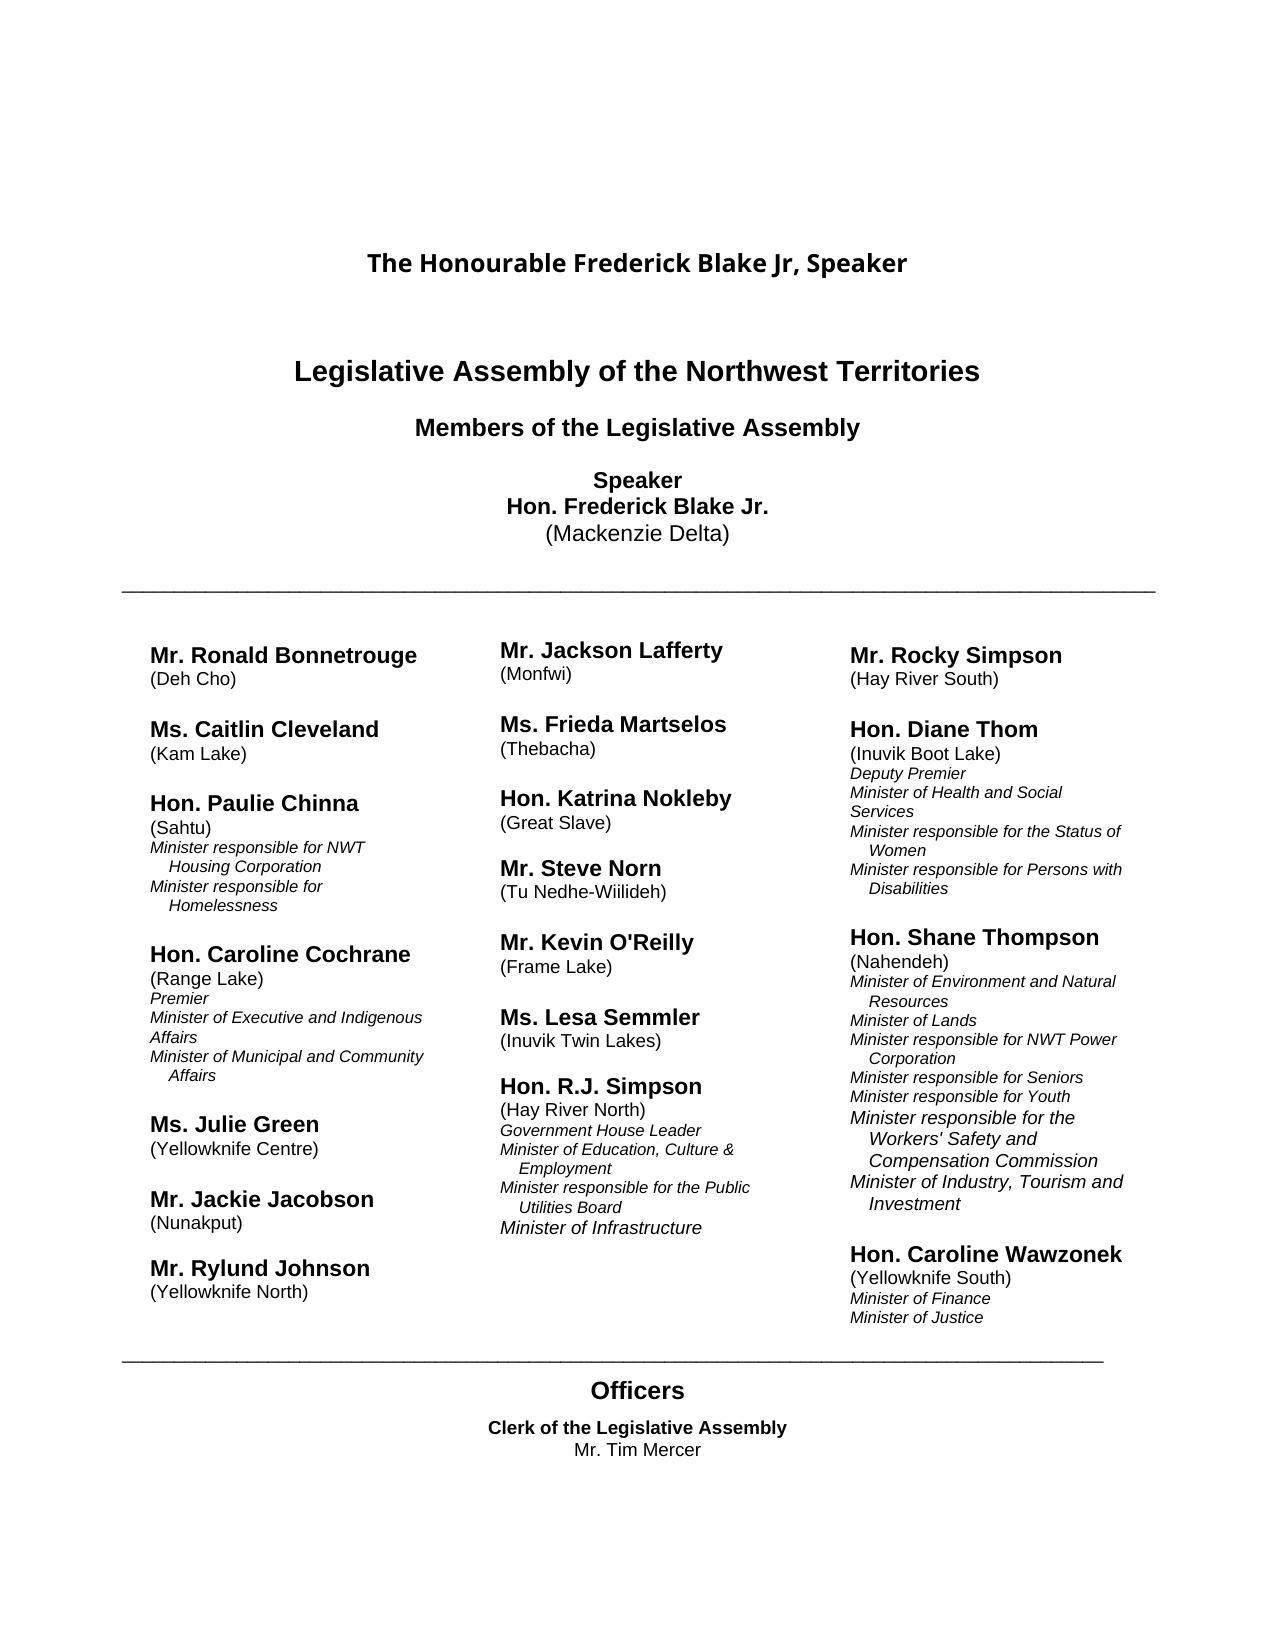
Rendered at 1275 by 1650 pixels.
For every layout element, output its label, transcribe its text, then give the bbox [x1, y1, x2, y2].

text (Tu Nedhe-Wiilideh) [500, 881, 775, 903]
text Minister responsible for the Workers' Safety and Compensation Commission [850, 1106, 1125, 1171]
text Mr. Rylund Johnson [150, 1255, 425, 1281]
text Hon. R.J. Simpson [500, 1073, 775, 1099]
text Minister responsible for NWT Power Corporation [850, 1030, 1125, 1068]
text Speaker [150, 467, 1125, 493]
text Officers [150, 1376, 1125, 1404]
text (Hay River North) [500, 1099, 775, 1121]
text (Yellowknife Centre) [150, 1138, 425, 1159]
text Hon. Caroline Cochrane [150, 941, 425, 967]
text Minister responsible for Youth [850, 1087, 1125, 1106]
text Minister responsible for Persons with [850, 860, 1125, 879]
text Ms. Frieda Martselos [500, 711, 775, 737]
text Mr. Steve Norn [500, 855, 775, 881]
text (Mackenzie Delta) [150, 519, 1125, 546]
text Hon. Frederick Blake Jr. [150, 493, 1125, 519]
text (Frame Lake) [500, 956, 775, 977]
text Hon. Diane Thom [850, 716, 1125, 742]
text Women [850, 841, 1125, 860]
text The Honourable Frederick Blake Jr, Speaker [150, 245, 1125, 279]
text Mr. Kevin O'Reilly [500, 929, 775, 956]
text Hon. Caroline Wawzonek [850, 1241, 1125, 1267]
text Hon. Shane Thompson [850, 924, 1125, 951]
text Mr. Ronald Bonnetrouge [150, 642, 425, 668]
text (Yellowknife South) [850, 1267, 1125, 1288]
text ___________________________________________________________________________________________________ [122, 572, 1162, 594]
text Legislative Assembly of the Northwest Territories [150, 354, 1125, 388]
text (Range Lake) [150, 967, 425, 989]
text Deputy Premier [850, 764, 1125, 783]
text Minister of Finance [850, 1288, 1125, 1308]
text ______________________________________________________________________________________________ [122, 1342, 1162, 1363]
text Disabilities [850, 879, 1125, 898]
text Mr. Jackie Jacobson [150, 1186, 425, 1212]
text Ms. Lesa Semmler [500, 1003, 775, 1030]
text Hon. Paulie Chinna [150, 790, 425, 817]
text Minister of Industry, Tourism and Investment [850, 1171, 1125, 1214]
text Minister of Education, Culture & Employment [500, 1140, 775, 1178]
text Hon. Katrina Nokleby [500, 785, 775, 812]
text Government House Leader [500, 1121, 775, 1140]
text Minister responsible for NWT Housing Corporation [150, 838, 425, 876]
text (Hay River South) [850, 668, 1125, 689]
text Minister responsible for the Public Utilities Board [500, 1178, 775, 1217]
text Ms. Caitlin Cleveland [150, 716, 425, 742]
text (Kam Lake) [150, 742, 425, 764]
text (Monfwi) [500, 663, 775, 685]
text Members of the Legislative Assembly [150, 413, 1125, 442]
text Minister responsible for Seniors [850, 1068, 1125, 1087]
title Premier [150, 989, 425, 1008]
text Minister of Environment and Natural Resources [850, 972, 1125, 1011]
text Minister of Municipal and Community Affairs [150, 1047, 425, 1085]
text (Sahtu) [150, 817, 425, 838]
text Minister responsible for the Status of [850, 821, 1125, 841]
text Minister of Justice [850, 1308, 1125, 1327]
text Clerk of the Legislative Assembly [150, 1417, 1125, 1439]
text (Inuvik Boot Lake) [850, 742, 1125, 764]
text Minister of Infrastructure [500, 1217, 775, 1238]
text Minister of Lands [850, 1011, 1125, 1030]
text Ms. Julie Green [150, 1111, 425, 1138]
text Minister responsible for Homelessness [150, 876, 425, 915]
text Minister of Executive and Indigenous Affairs [150, 1008, 425, 1047]
text (Nunakput) [150, 1212, 425, 1233]
text Minister of Health and Social Services [850, 783, 1125, 821]
text (Thebacha) [500, 737, 775, 759]
text Mr. Tim Mercer [150, 1439, 1125, 1460]
text Mr. Rocky Simpson [850, 642, 1125, 668]
text Mr. Jackson Lafferty [500, 637, 775, 663]
text (Inuvik Twin Lakes) [500, 1030, 775, 1051]
text (Great Slave) [500, 812, 775, 833]
text (Deh Cho) [150, 668, 425, 689]
text (Yellowknife North) [150, 1281, 425, 1303]
text (Nahendeh) [850, 951, 1125, 972]
